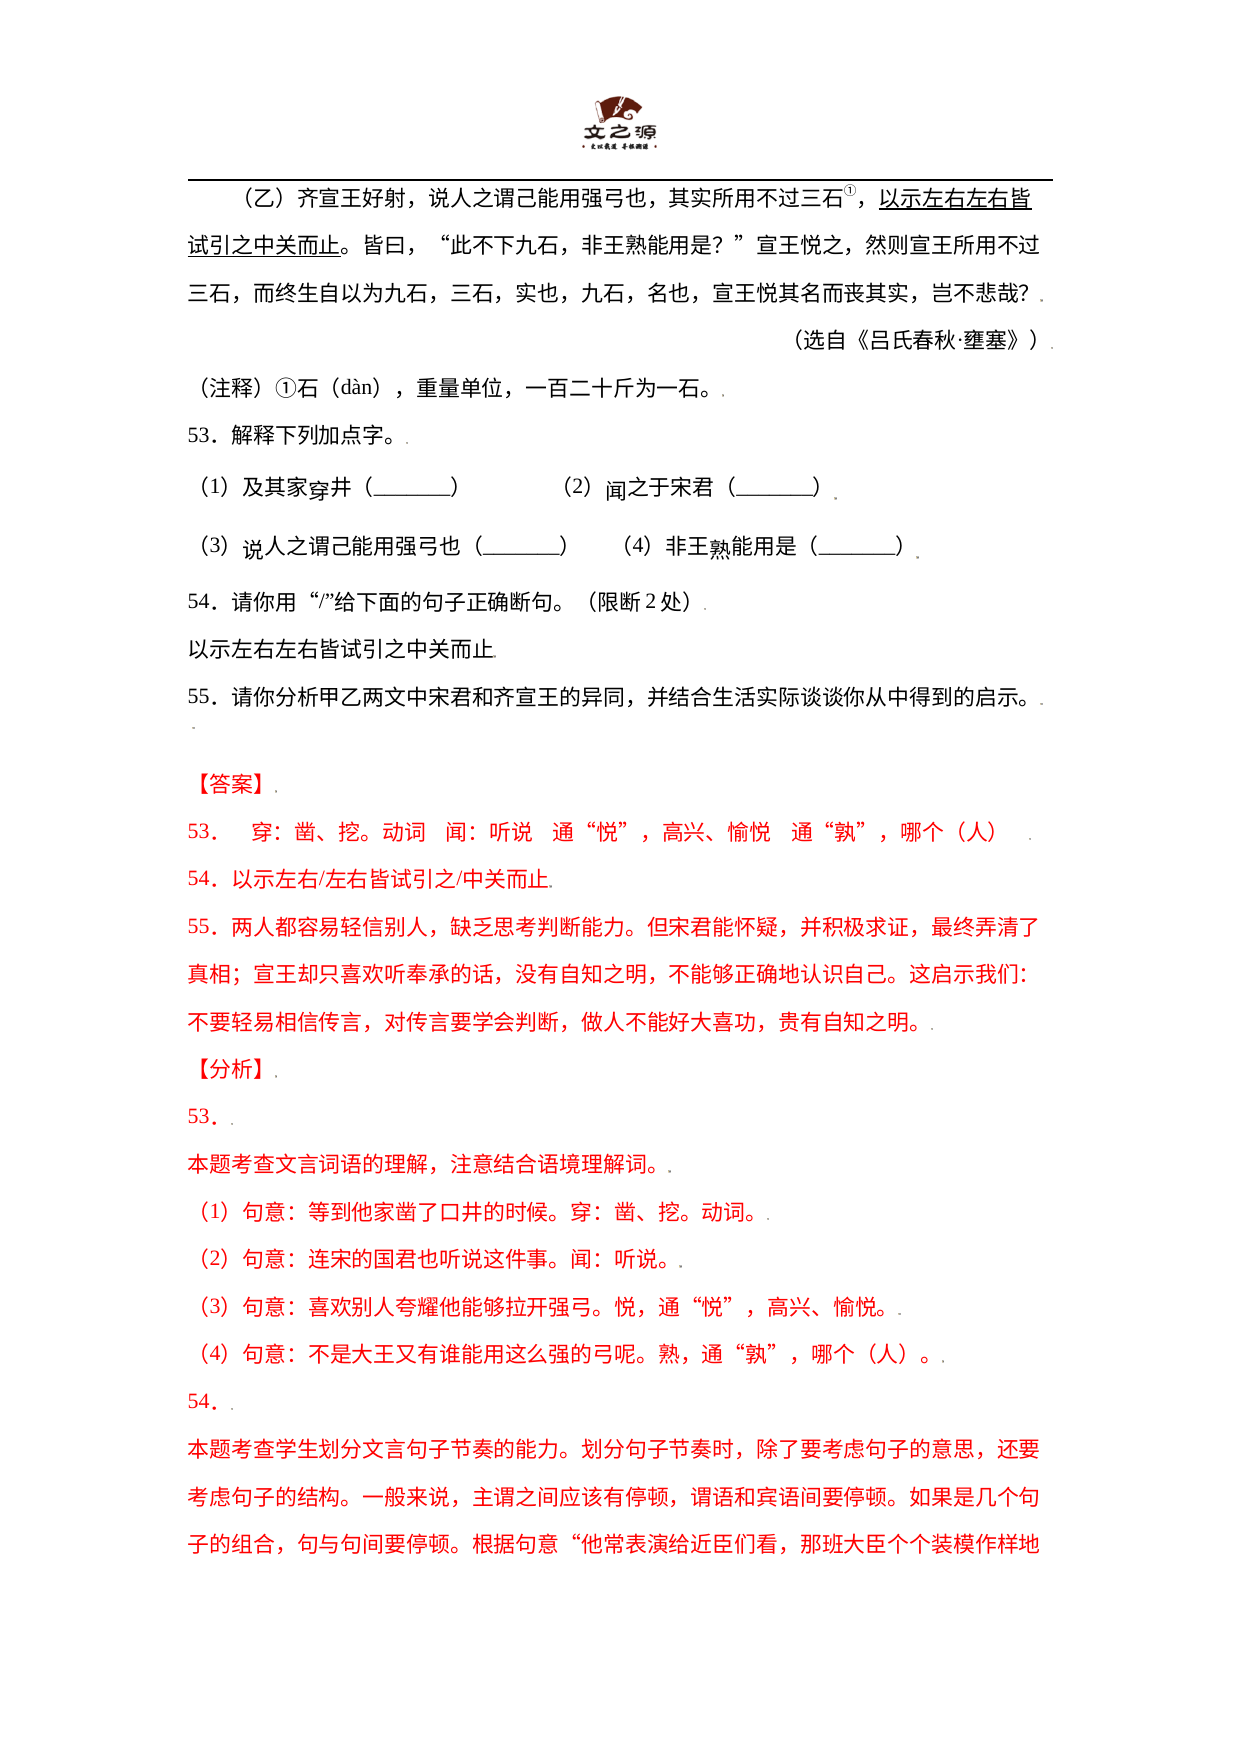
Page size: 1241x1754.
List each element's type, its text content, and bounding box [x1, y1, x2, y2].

text 53． 穿：凿、挖。动词 闻：听说 通“悦”，高兴、愉悦 通“孰”，哪个（人） [187, 815, 1053, 846]
text 【答案】 [187, 767, 1053, 799]
text 55．请你分析甲乙两文中宋君和齐宣王的异同，并结合生活实际谈谈你从中得到的启示。 [187, 680, 1053, 711]
text （4）句意：不是大王又有谁能用这么强的弓呢。熟，通“孰”，哪个（人）。 [187, 1337, 1053, 1369]
picture [543, 73, 698, 178]
text （乙）齐宣王好射，说人之谓己能用强弓也，其实所用不过三石①，以示左右左右皆试引之中关而止。皆曰，“此不下九石，非王熟能用是？”宣王悦之，然则宣王所用不过三石，而终生自以为九石，三石，实也，九石，名也，宣王悦其名而丧其实，岂不悲哉？ [187, 181, 1053, 308]
text （1）句意：等到他家凿了口井的时候。穿：凿、挖。动词。 [187, 1195, 1053, 1226]
text 55．两人都容易轻信别人，缺乏思考判断能力。但宋君能怀疑，并积极求证，最终弄清了真相；宣王却只喜欢听奉承的话，没有自知之明，不能够正确地认识自己。这启示我们：不要轻易相信传言，对传言要学会判断，做人不能好大喜功，贵有自知之明。 [187, 910, 1053, 1036]
text 本题考查文言词语的理解，注意结合语境理解词。 [187, 1147, 1053, 1179]
text 以示左右左右皆试引之中关而止 [187, 632, 1053, 664]
text （选自《吕氏春秋·壅塞》） [187, 323, 1053, 355]
text 【分析】 [187, 1052, 1053, 1084]
text （2）句意：连宋的国君也听说这件事。闻：听说。 [187, 1242, 1053, 1274]
text （3）句意：喜欢别人夸耀他能够拉开强弓。悦，通“悦”，高兴、愉悦。 [187, 1290, 1053, 1321]
text 54．请你用“/”给下面的句子正确断句。（限断2处） [187, 585, 1053, 616]
text （1）及其家穿井（_______） （2）闻之于宋君（_______） [187, 466, 1053, 506]
text 54．以示左右/左右皆试引之/中关而止 [187, 862, 1053, 894]
text 54． [187, 1385, 1053, 1416]
text 53．解释下列加点字。 [187, 418, 1053, 450]
text （注释）①石（dàn），重量单位，一百二十斤为一石。 [187, 371, 1053, 403]
text （3）说人之谓己能用强弓也（_______） （4）非王熟能用是（_______） [187, 525, 1053, 565]
text 53． [187, 1100, 1053, 1131]
